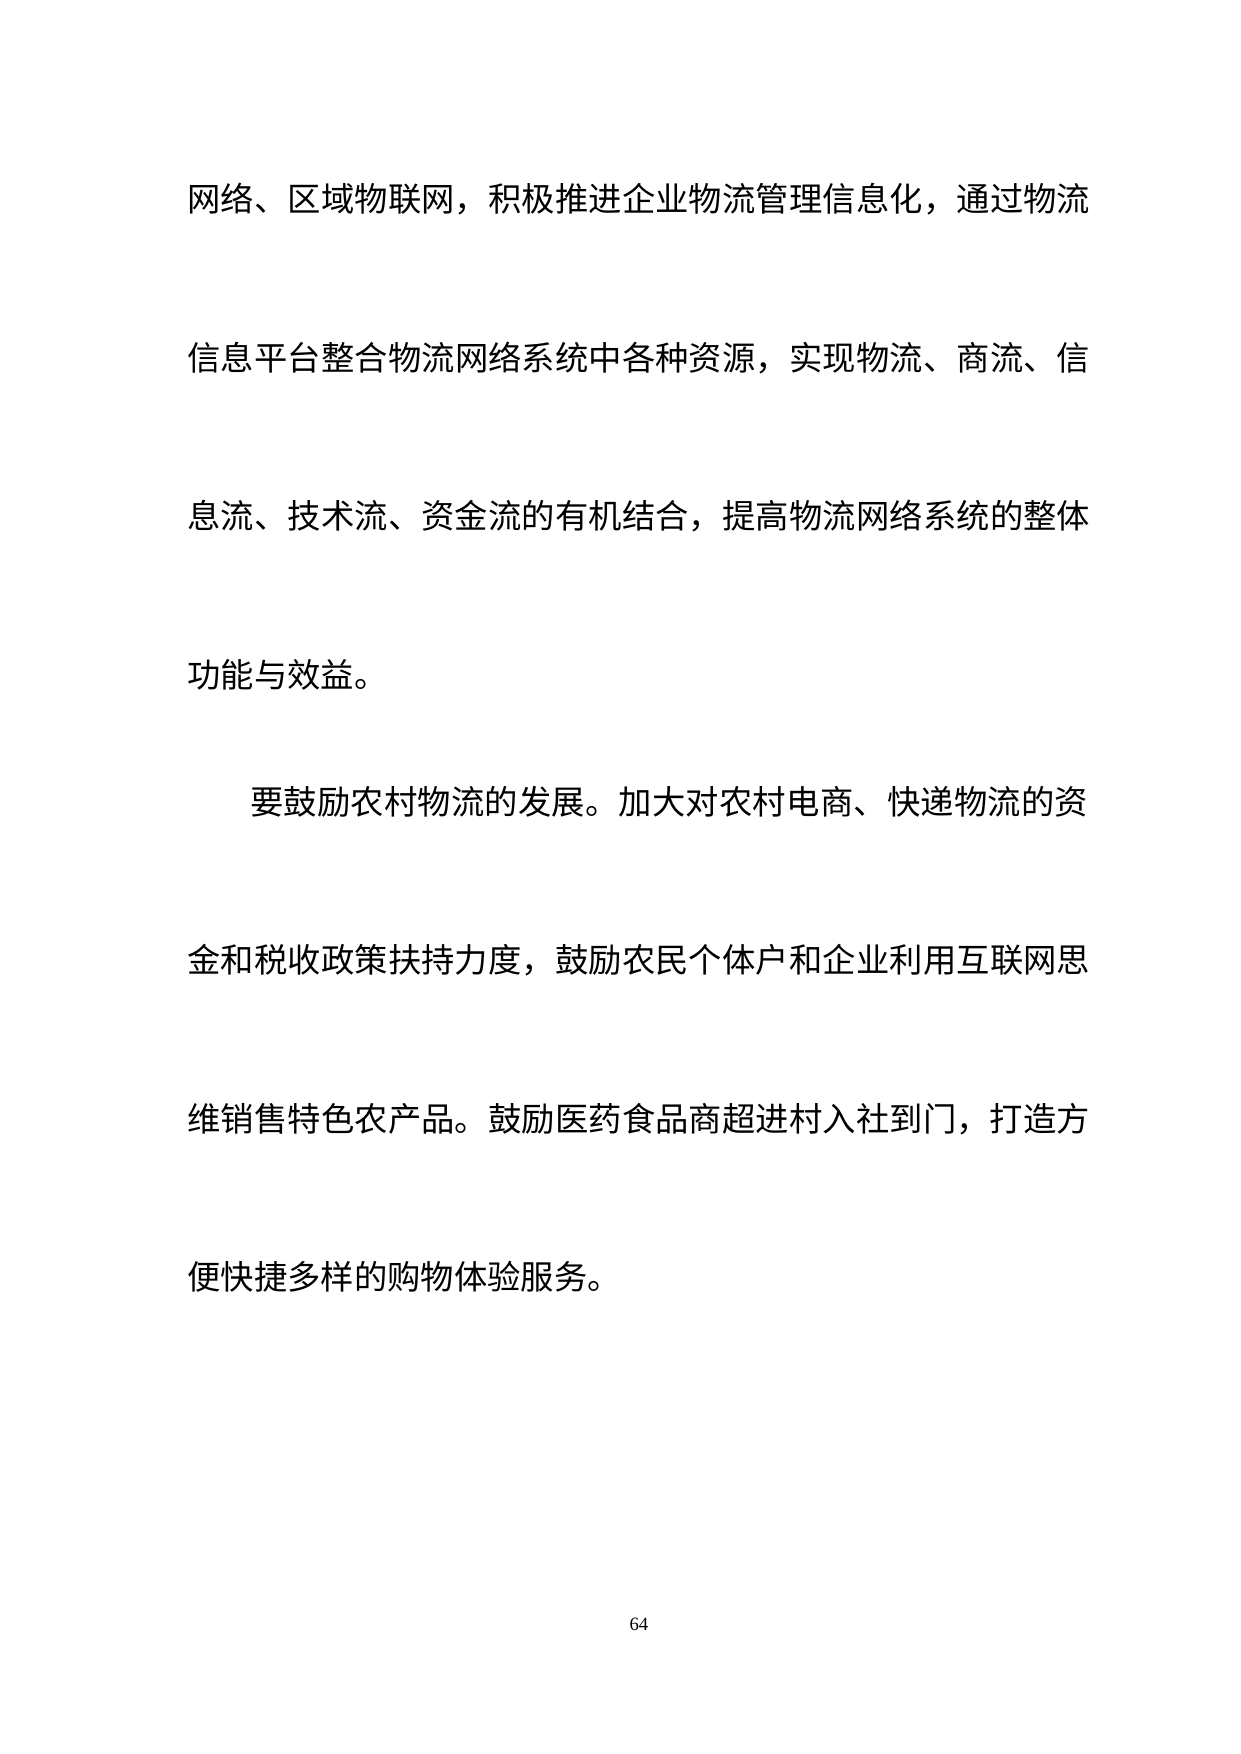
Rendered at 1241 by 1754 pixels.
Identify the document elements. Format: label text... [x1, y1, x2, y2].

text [187, 152, 1090, 718]
text 要鼓励农村物流的发展。加大对农村电商、快递物流的资金和税收政策扶持力度，鼓励农民个体户和企业利用互联网思维销售特色农产品。鼓励医药食品商超进村入社到门，打造方便快捷多样的购物体验服务。 [187, 754, 1090, 1321]
